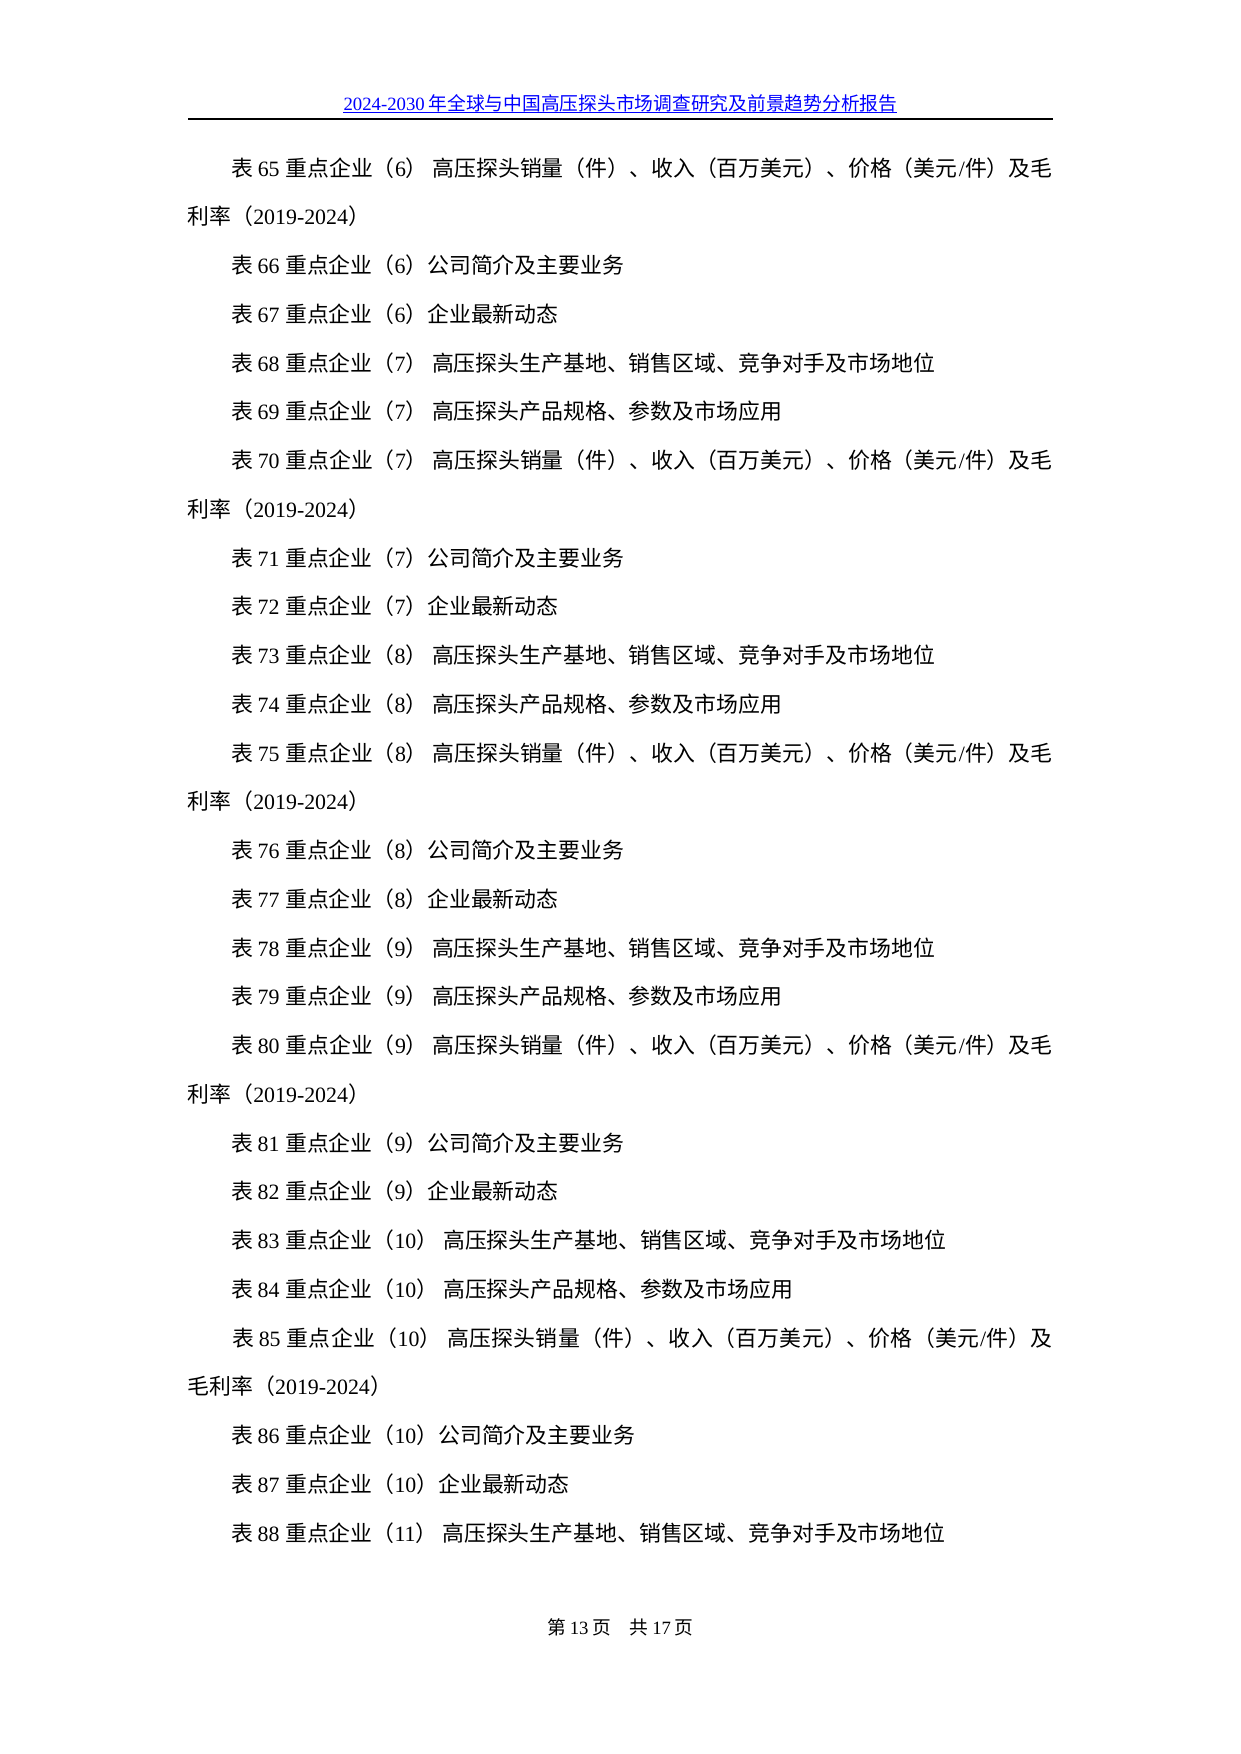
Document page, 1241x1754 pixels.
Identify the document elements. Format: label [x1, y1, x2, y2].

text [187, 150, 1053, 1548]
